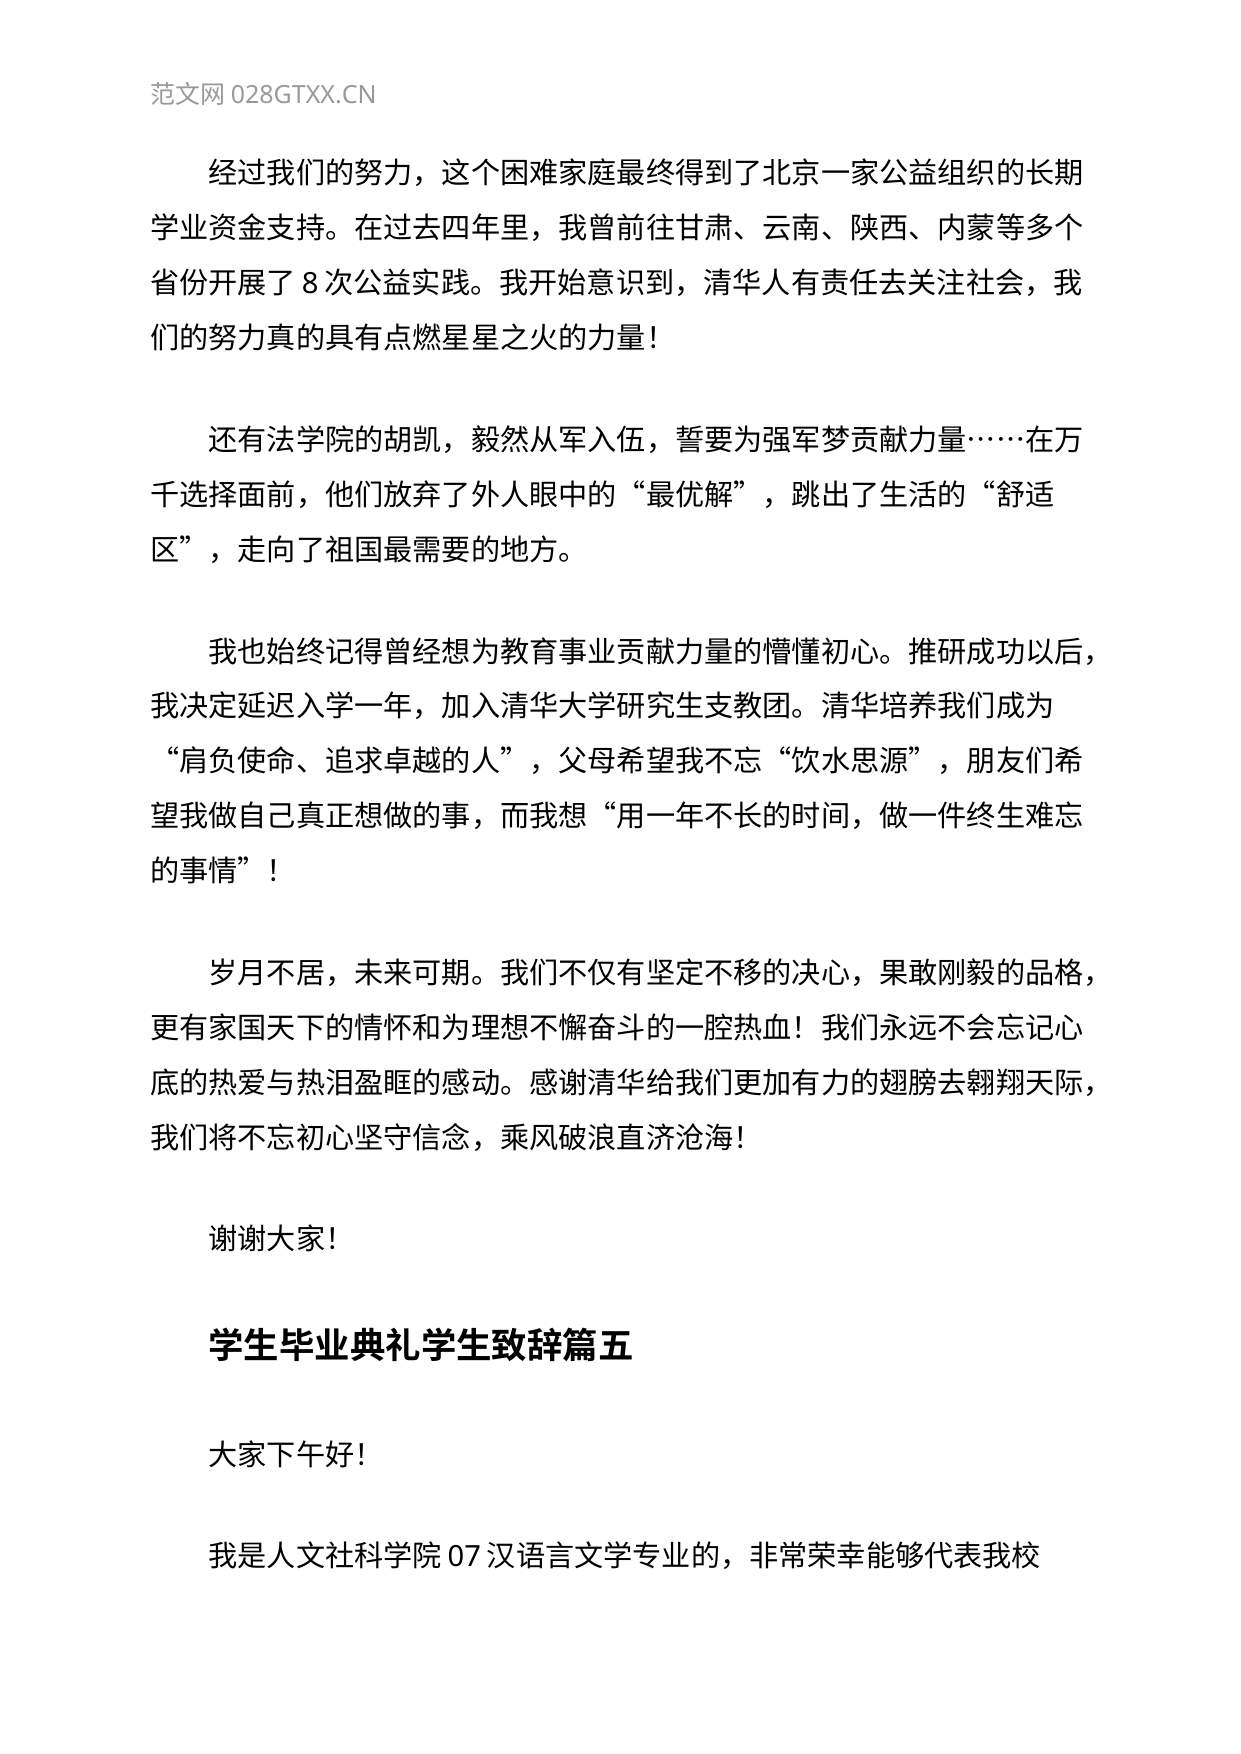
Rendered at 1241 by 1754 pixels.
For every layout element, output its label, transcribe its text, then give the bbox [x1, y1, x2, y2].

text 我也始终记得曾经想为教育事业贡献力量的懵懂初心。推研成功以后，我决定延迟入学一年，加入清华大学研究生支教团。清华培养我们成为“肩负使命、追求卓越的人”，父母希望我不忘“饮水思源”，朋友们希望我做自己真正想做的事，而我想“用一年不长的时间，做一件终生难忘的事情”！ [150, 628, 1090, 890]
text 还有法学院的胡凯，毅然从军入伍，誓要为强军梦贡献力量……在万千选择面前，他们放弃了外人眼中的“最优解”，跳出了生活的“舒适区”，走向了祖国最需要的地方。 [150, 417, 1090, 569]
text 大家下午好！ [150, 1431, 1090, 1473]
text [150, 1533, 1090, 1575]
text 谢谢大家！ [150, 1216, 1090, 1258]
text 岁月不居，未来可期。我们不仅有坚定不移的决心，果敢刚毅的品格，更有家国天下的情怀和为理想不懈奋斗的一腔热血！我们永远不会忘记心底的热爱与热泪盈眶的感动。感谢清华给我们更加有力的翅膀去翱翔天际，我们将不忘初心坚守信念，乘风破浪直济沧海！ [150, 949, 1090, 1156]
text 学生毕业典礼学生致辞篇五 [150, 1318, 1090, 1369]
text 经过我们的努力，这个困难家庭最终得到了北京一家公益组织的长期学业资金支持。在过去四年里，我曾前往甘肃、云南、陕西、内蒙等多个省份开展了8次公益实践。我开始意识到，清华人有责任去关注社会，我们的努力真的具有点燃星星之火的力量！ [150, 150, 1090, 357]
